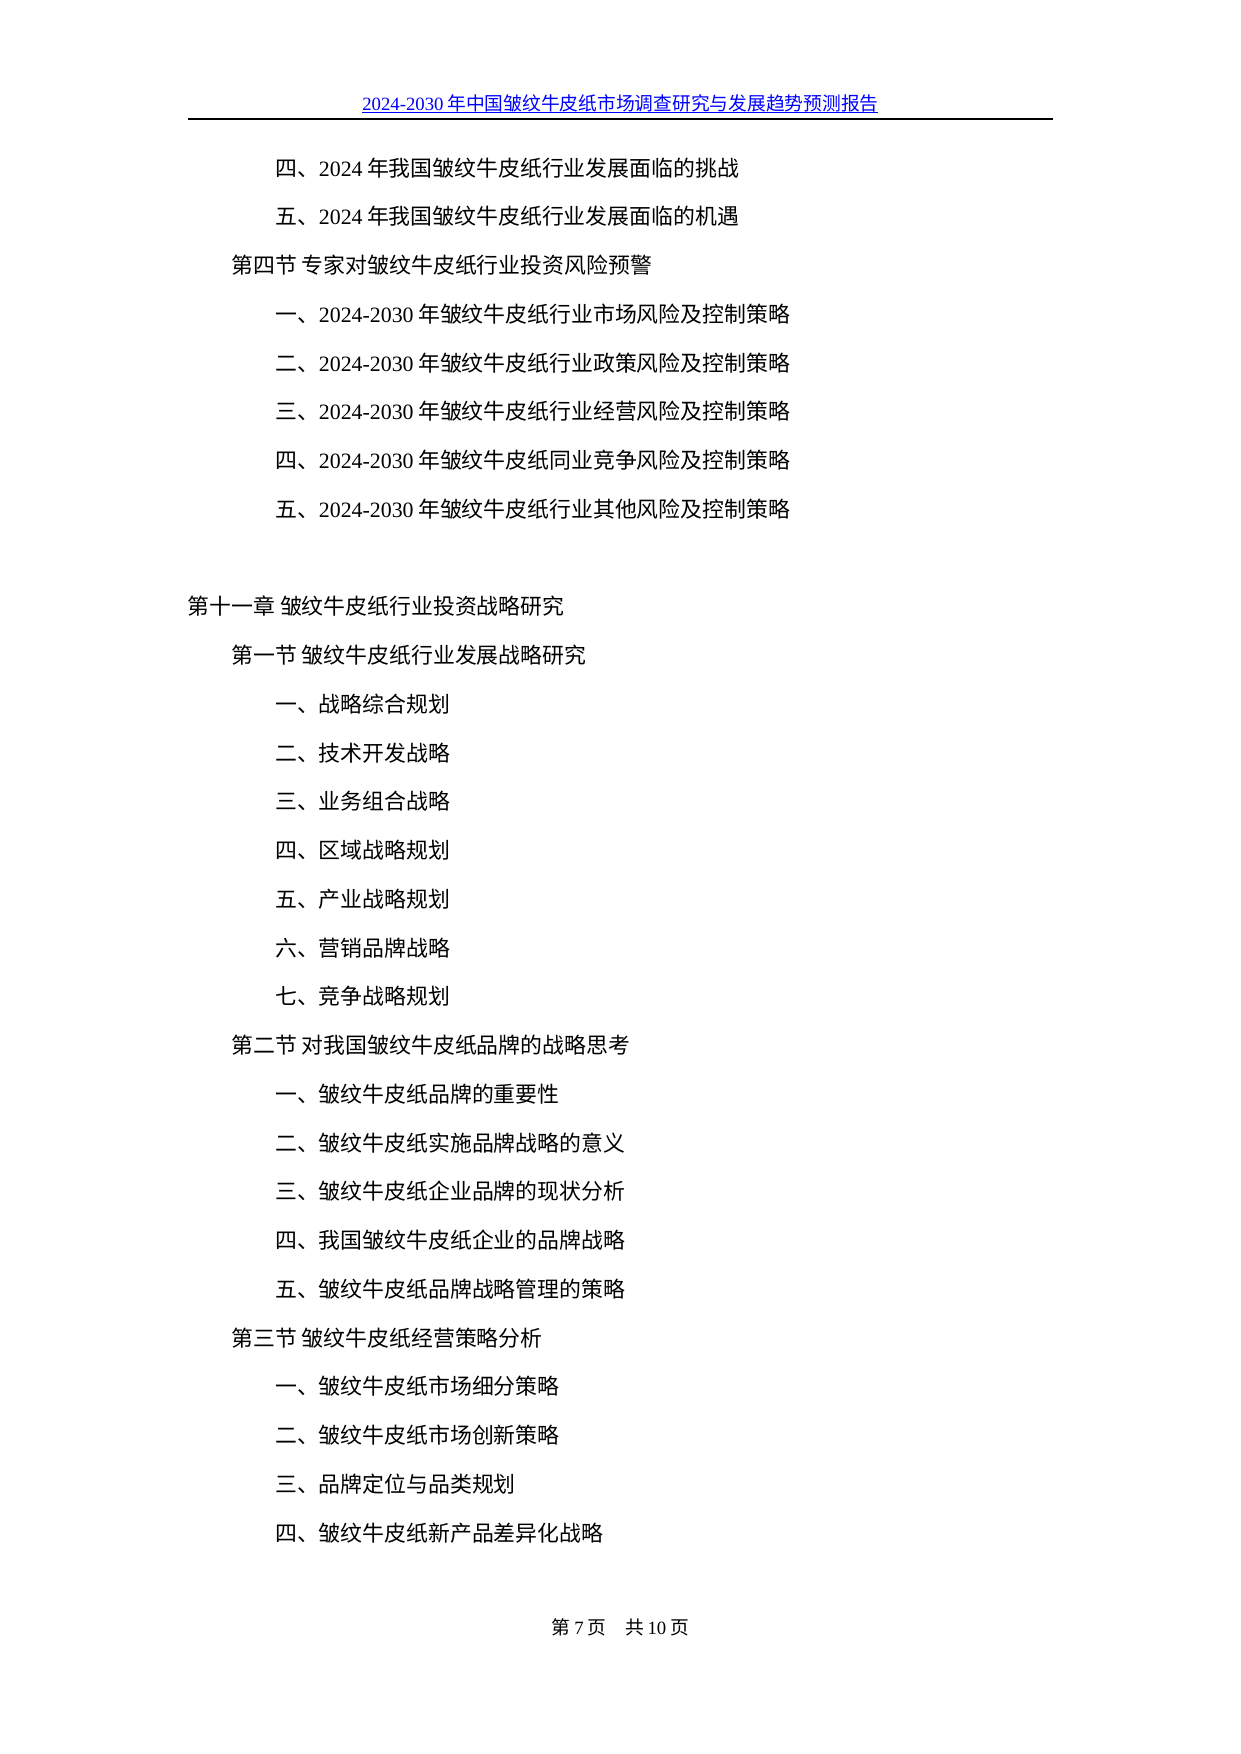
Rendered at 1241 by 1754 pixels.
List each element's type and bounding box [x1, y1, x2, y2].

text [187, 150, 1053, 1548]
